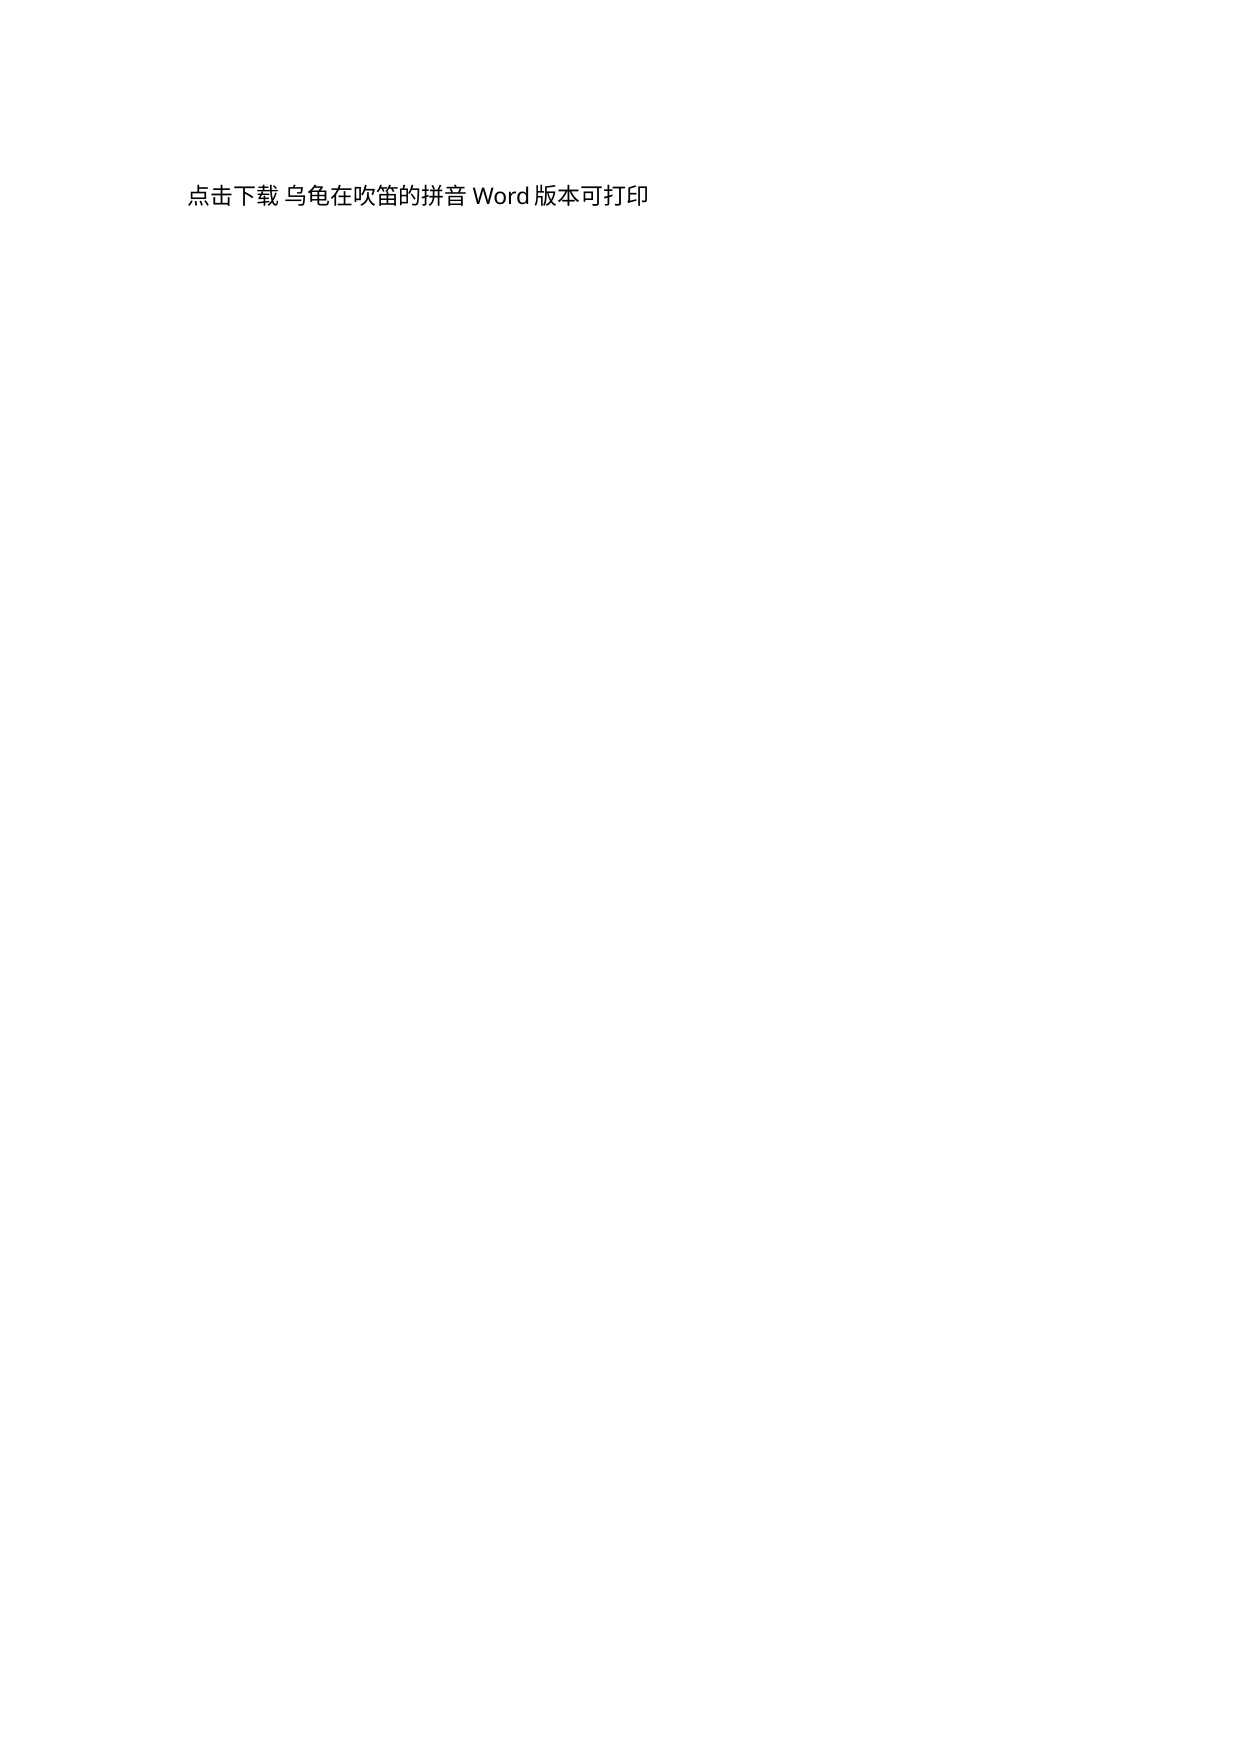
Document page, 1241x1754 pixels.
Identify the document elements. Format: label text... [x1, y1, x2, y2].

text 点击下载 乌龟在吹笛的拼音Word版本可打印 [187, 162, 1053, 227]
